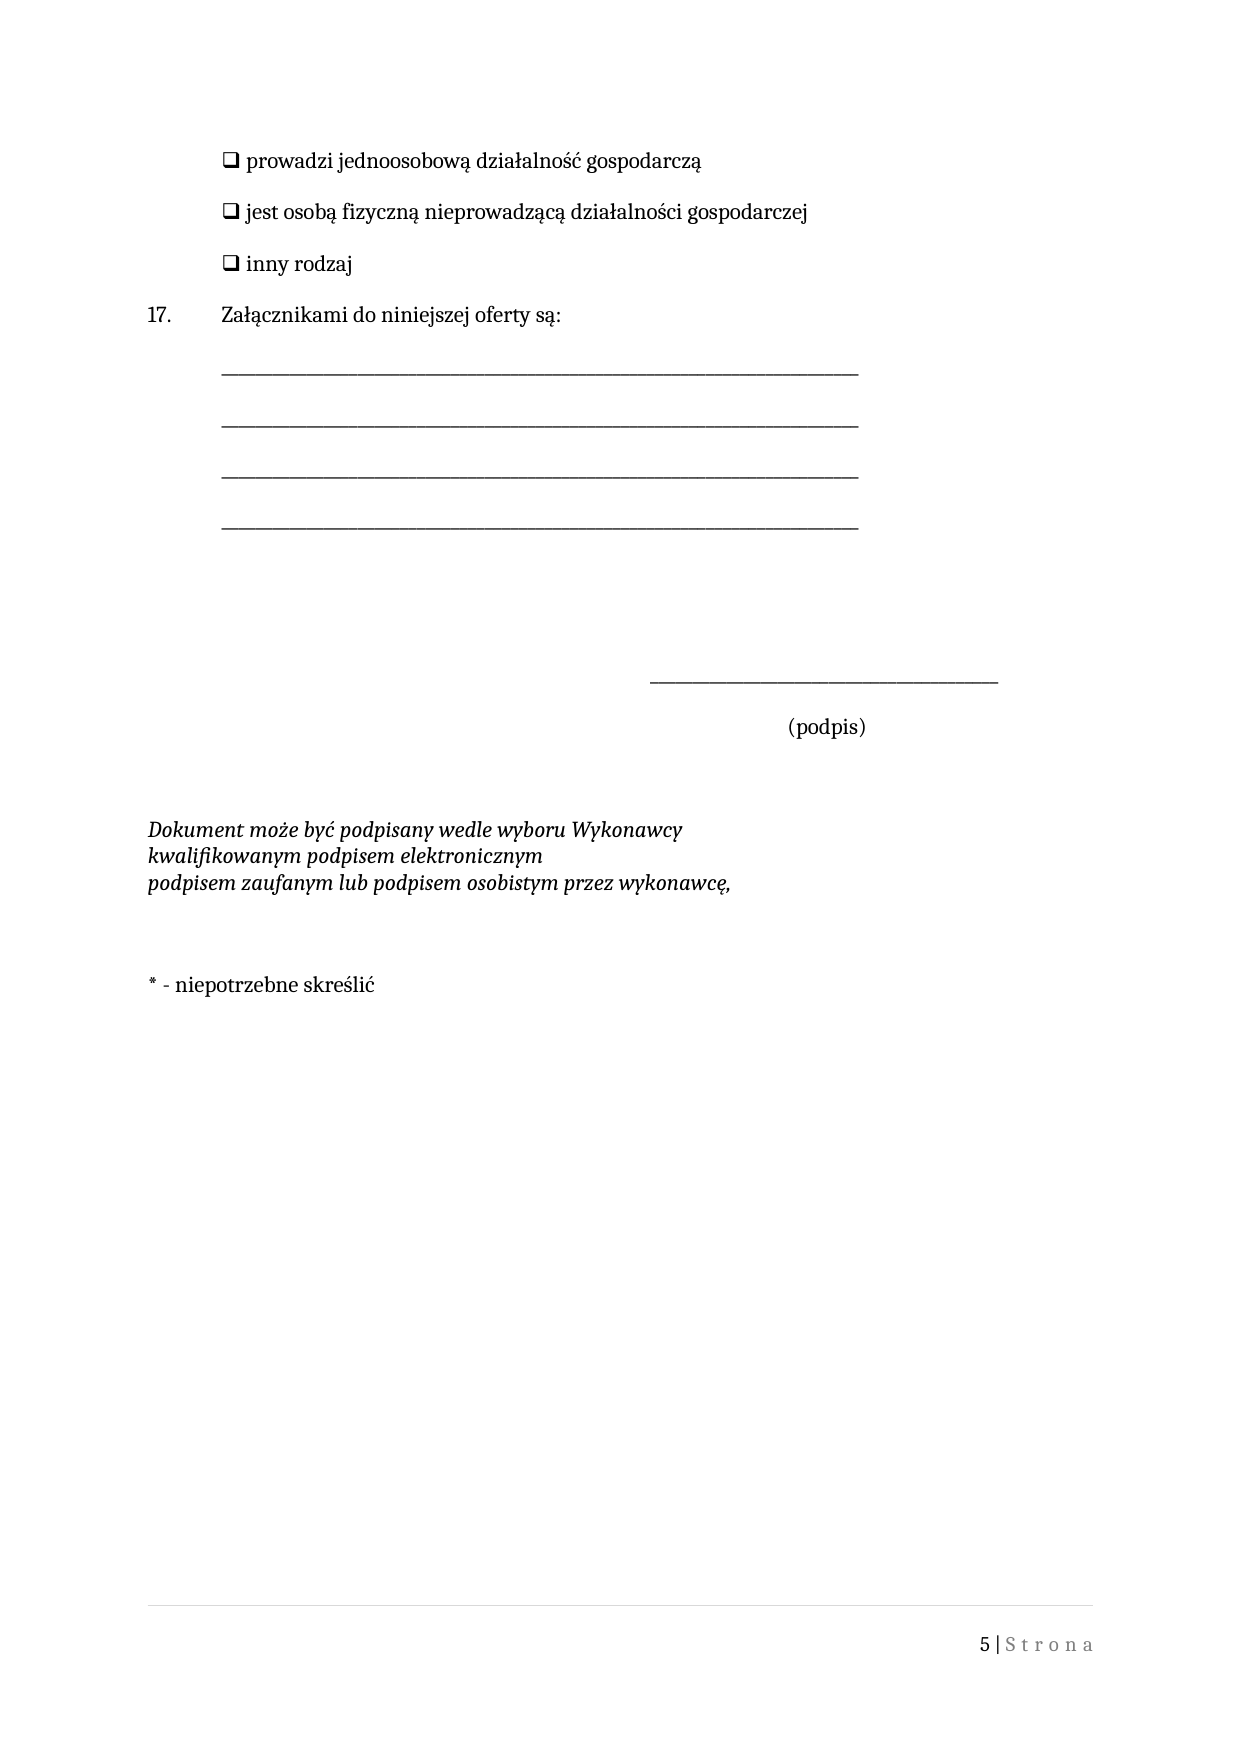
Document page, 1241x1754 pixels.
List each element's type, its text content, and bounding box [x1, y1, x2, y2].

text jest osobą fizyczną nieprowadzącą działalności gospodarczej [221, 199, 1093, 225]
text inny rodzaj [221, 250, 1093, 277]
text 17. Załącznikami do niniejszej oferty są: [148, 302, 1093, 328]
text ___________________________________________________________________________ [221, 404, 1093, 431]
text ___________________________________________________________________________ [221, 456, 1093, 482]
text prowadzi jednoosobową działalność gospodarczą [221, 148, 1093, 174]
text ___________________________________________________________________________ [221, 507, 1093, 533]
text Dokument może być podpisany wedle wyboru Wykonawcy kwalifikowanym podpisem elektronicznym podpisem zaufanym lub podpisem osobistym przez wykonawcę, [148, 817, 1093, 896]
text * - niepotrzebne skreślić [148, 972, 1093, 998]
text _________________________________________ (podpis) [561, 661, 1093, 740]
text ___________________________________________________________________________ [221, 353, 1093, 379]
